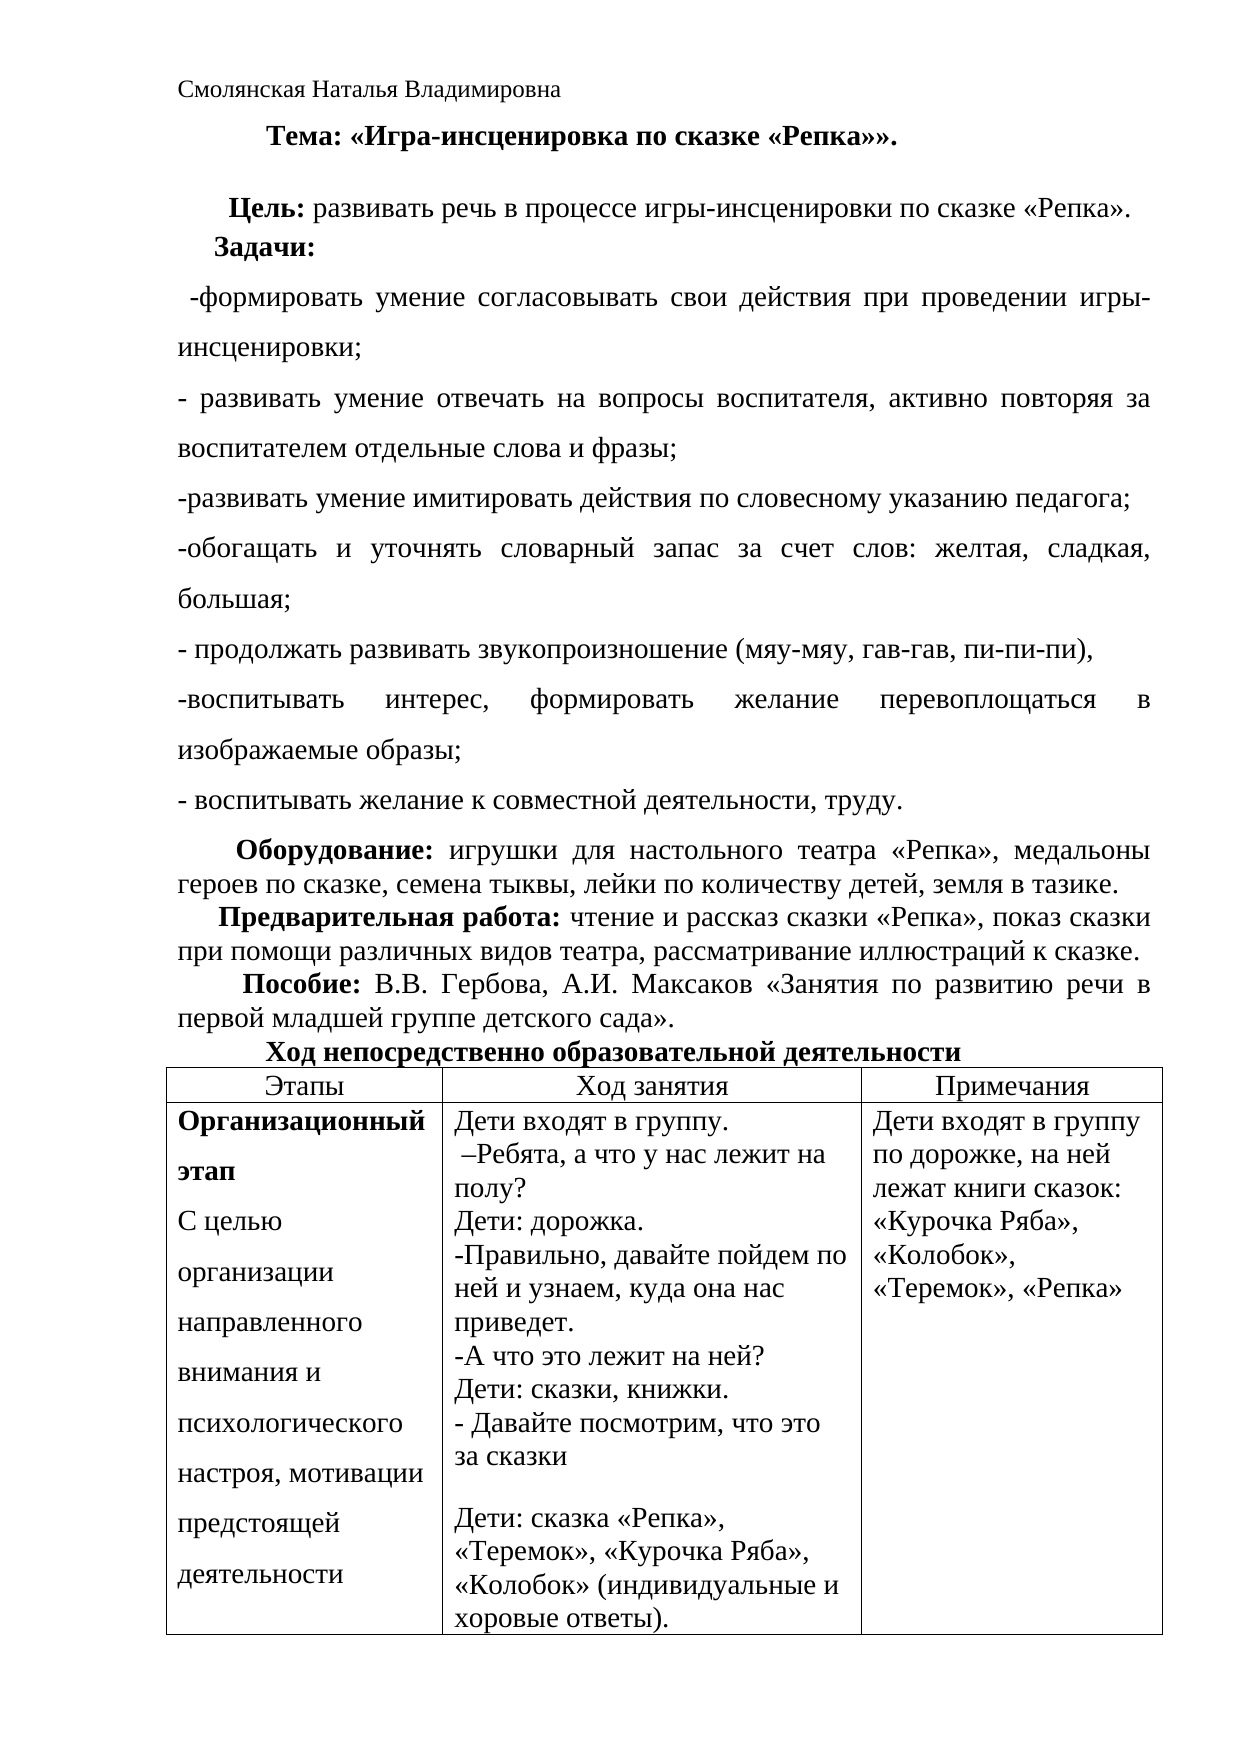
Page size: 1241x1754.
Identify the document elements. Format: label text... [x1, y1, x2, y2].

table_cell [443, 1103, 861, 1634]
text Задачи: [177, 229, 1152, 262]
text Ход непосредственно образовательной деятельности [177, 1034, 1152, 1067]
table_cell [167, 1103, 442, 1634]
table_header Этапы [167, 1068, 442, 1102]
text -формировать умение согласовывать свои действия при проведении игры-инсценировки; [177, 279, 1152, 363]
table_header Ход занятия [443, 1068, 861, 1102]
text - воспитывать желание к совместной деятельности, труду. [177, 782, 1152, 816]
text Пособие: В.В. Гербова, А.И. Максаков «Занятия по развитию речи в первой младшей группе детского сада». [177, 967, 1152, 1034]
text -обогащать и уточнять словарный запас за счет слов: желтая, сладкая, большая; [177, 531, 1152, 614]
text Тема: «Игра-инсценировка по сказке «Репка»». [177, 118, 1152, 152]
text Предварительная работа: чтение и рассказ сказки «Репка», показ сказки при помощи различных видов театра, рассматривание иллюстраций к сказке. [177, 899, 1152, 967]
text -развивать умение имитировать действия по словесному указанию педагога; [177, 480, 1152, 514]
text - развивать умение отвечать на вопросы воспитателя, активно повторяя за воспитателем отдельные слова и фразы; [177, 380, 1152, 463]
text Оборудование: игрушки для настольного театра «Репка», медальоны героев по сказке, семена тыквы, лейки по количеству детей, земля в тазике. [177, 832, 1152, 899]
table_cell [862, 1103, 1162, 1634]
text Цель: развивать речь в процессе игры-инсценировки по сказке «Репка». [177, 190, 1152, 224]
text - продолжать развивать звукопроизношение (мяу-мяу, гав-гав, пи-пи-пи), [177, 631, 1152, 665]
table_header Примечания [862, 1068, 1162, 1102]
text -воспитывать интерес, формировать желание перевоплощаться в изображаемые образы; [177, 682, 1152, 765]
